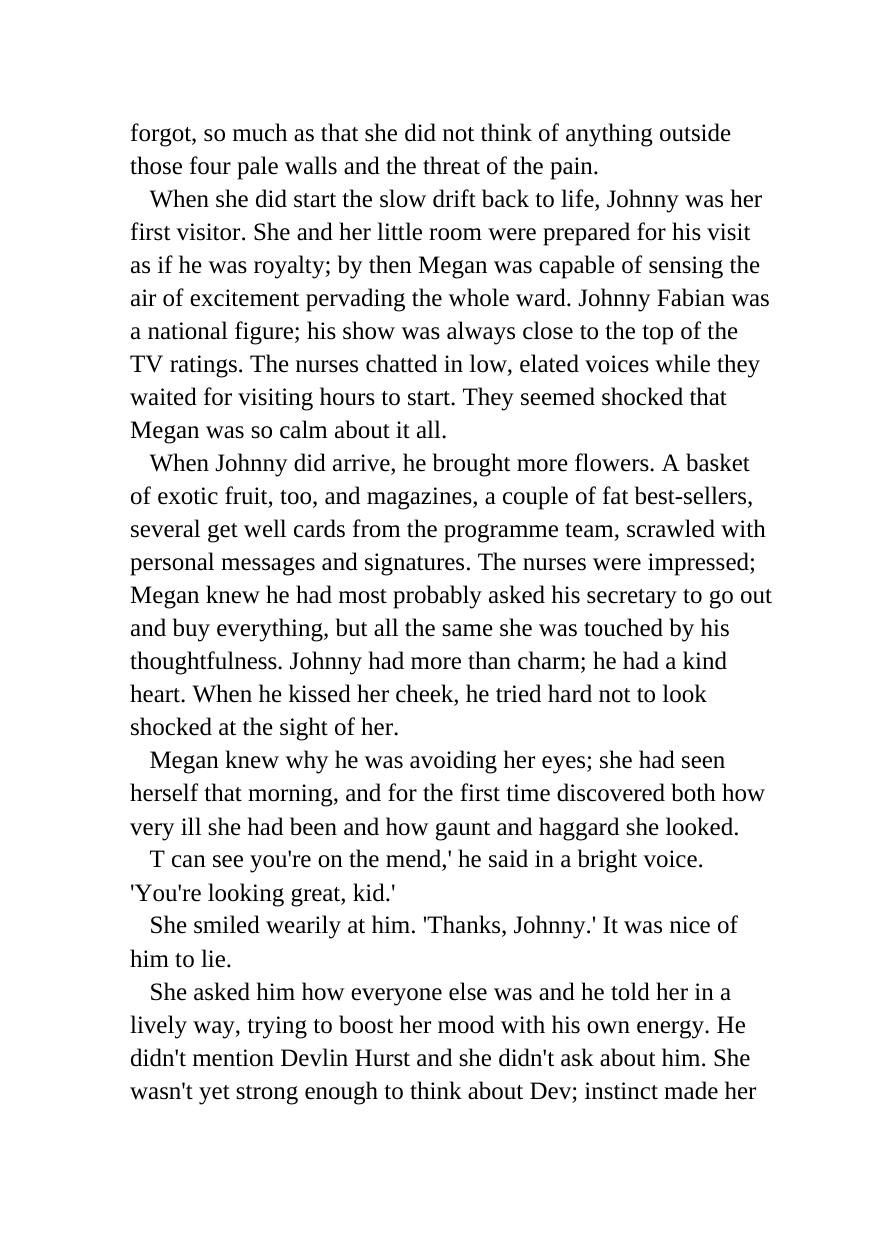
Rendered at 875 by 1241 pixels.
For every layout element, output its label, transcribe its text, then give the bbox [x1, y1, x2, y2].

text She smiled wearily at him. 'Thanks, Johnny.' It was nice of him to lie. [130, 911, 774, 972]
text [130, 118, 774, 180]
text Megan knew why he was avoiding her eyes; she had seen herself that morning, and for the first time discovered both how very ill she had been and how gaunt and haggard she looked. [130, 746, 774, 840]
text When she did start the slow drift back to life, Johnny was her first visitor. She and her little room were prepared for his visit as if he was royalty; by then Megan was capable of sensing the air of excitement pervading the whole ward. Johnny Fabian was a national figure; his show was always close to the top of the TV ratings. The nurses chatted in low, elated voices while they waited for visiting hours to start. They seemed shocked that Megan was so calm about it all. [130, 184, 774, 444]
text T can see you're on the mend,' he said in a bright voice. 'You're looking great, kid.' [130, 844, 774, 906]
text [130, 977, 774, 1104]
text When Johnny did arrive, he brought more flowers. A basket of exotic fruit, too, and magazines, a couple of fat best-sellers, several get well cards from the programme team, scrawled with personal messages and signatures. The nurses were impressed; Megan knew he had most probably asked his secretary to go out and buy everything, but all the same she was touched by his thoughtfulness. Johnny had more than charm; he had a kind heart. When he kissed her cheek, he tried hard not to look shocked at the sight of her. [130, 448, 774, 741]
